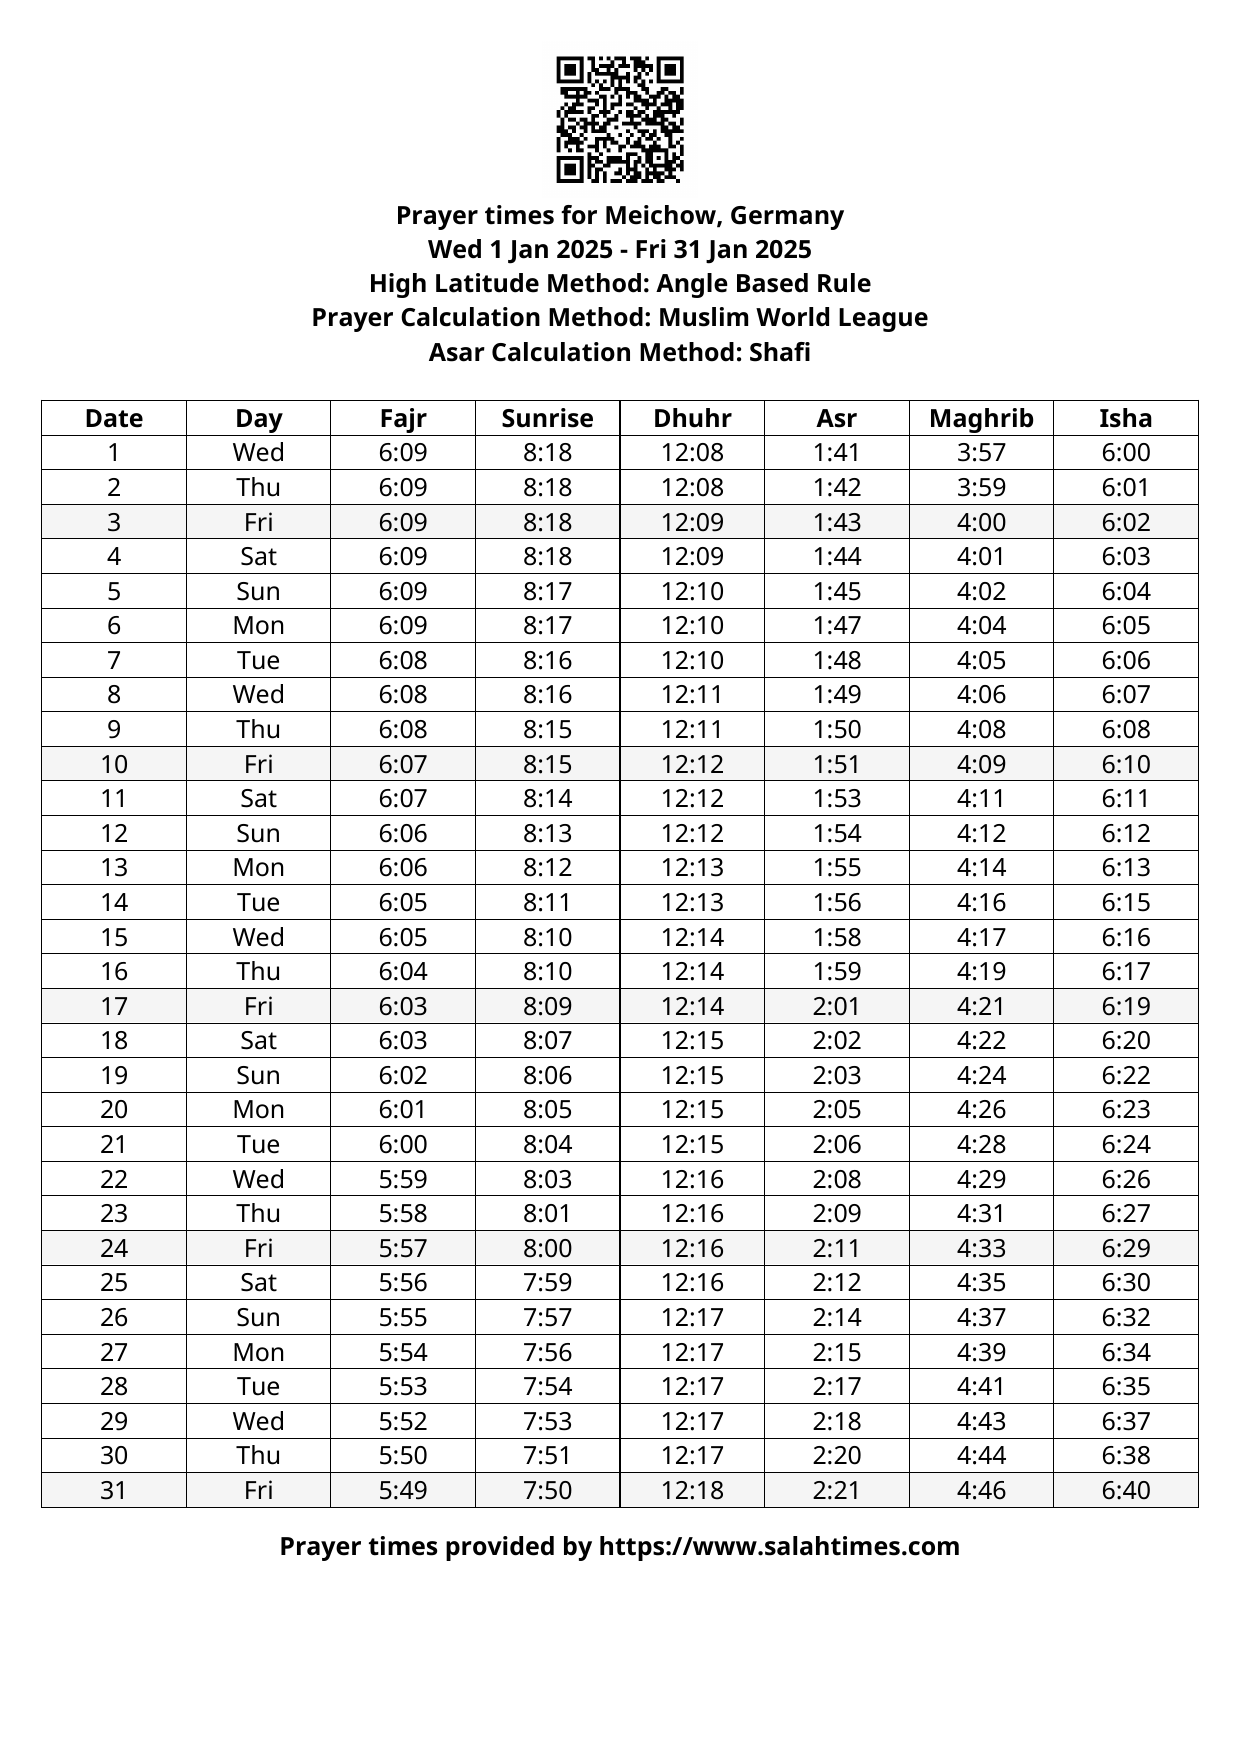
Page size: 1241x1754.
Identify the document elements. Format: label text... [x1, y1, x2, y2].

table_cell 2:11 [765, 1231, 909, 1264]
table_cell 2:20 [765, 1439, 909, 1472]
table_cell 12:14 [621, 989, 764, 1022]
table_cell 4:08 [910, 712, 1053, 746]
table_cell 29 [42, 1404, 186, 1437]
table_cell 4:37 [910, 1300, 1053, 1334]
text Asar Calculation Method: Shafi [42, 334, 1198, 368]
table_cell 6:09 [331, 505, 475, 538]
table_cell 12:14 [621, 920, 764, 953]
table_cell 8:10 [476, 954, 619, 988]
table_cell 5:57 [331, 1231, 475, 1264]
table_cell 8:10 [476, 920, 619, 953]
table_cell 4:43 [910, 1404, 1053, 1437]
table_cell Fri [187, 989, 330, 1022]
table_cell 8:14 [476, 781, 619, 815]
table_cell 6:01 [1054, 470, 1198, 504]
text Prayer times provided by https://www.salahtimes.com [42, 1528, 1198, 1563]
table_cell 8:09 [476, 989, 619, 1022]
table_cell 1:48 [765, 643, 909, 677]
table_cell 12:11 [621, 712, 764, 746]
table_cell 5:50 [331, 1439, 475, 1472]
table_cell 6:05 [1054, 609, 1198, 642]
table_cell 4:19 [910, 954, 1053, 988]
table_cell 14 [42, 885, 186, 919]
table_cell 6:30 [1054, 1266, 1198, 1299]
table_cell 2:02 [765, 1024, 909, 1057]
table_cell 8:18 [476, 470, 619, 504]
table_cell 4:33 [910, 1231, 1053, 1264]
table_cell 6:08 [1054, 712, 1198, 746]
table_cell 30 [42, 1439, 186, 1472]
table_cell 5:56 [331, 1266, 475, 1299]
table_cell Sun [187, 816, 330, 849]
table_cell 12:10 [621, 609, 764, 642]
table_cell Wed [187, 436, 330, 469]
table_cell 8:13 [476, 816, 619, 849]
table_cell 2:05 [765, 1093, 909, 1126]
table_cell 6:07 [1054, 678, 1198, 711]
table_cell 9 [42, 712, 186, 746]
table_cell 1:50 [765, 712, 909, 746]
table_cell 6:03 [1054, 539, 1198, 573]
table_cell 5:49 [331, 1473, 475, 1507]
table_cell 6:09 [331, 436, 475, 469]
table_cell 6:11 [1054, 781, 1198, 815]
table_cell 6:02 [1054, 505, 1198, 538]
table_header Maghrib [910, 401, 1053, 434]
table_cell 6:06 [331, 816, 475, 849]
table_cell 8:17 [476, 609, 619, 642]
table_cell 7:50 [476, 1473, 619, 1507]
table_cell 22 [42, 1162, 186, 1195]
table_cell 6:09 [331, 470, 475, 504]
table_cell 8:07 [476, 1024, 619, 1057]
table_cell Wed [187, 678, 330, 711]
table_cell 6 [42, 609, 186, 642]
table_cell 8:18 [476, 505, 619, 538]
table_cell Wed [187, 1162, 330, 1195]
table_cell 8:06 [476, 1058, 619, 1092]
table_cell 12:16 [621, 1231, 764, 1264]
table_cell 1:51 [765, 747, 909, 780]
table_cell 5:52 [331, 1404, 475, 1437]
table_cell 31 [42, 1473, 186, 1507]
table_cell 4:09 [910, 747, 1053, 780]
table_cell 4:11 [910, 781, 1053, 815]
table_cell 6:38 [1054, 1439, 1198, 1472]
table_cell 8:04 [476, 1127, 619, 1161]
table_cell 5:54 [331, 1335, 475, 1368]
table_cell Tue [187, 885, 330, 919]
table_cell 6:05 [331, 920, 475, 953]
table_cell 6:16 [1054, 920, 1198, 953]
table_cell 4:05 [910, 643, 1053, 677]
table_cell 4:01 [910, 539, 1053, 573]
table_cell 8:15 [476, 712, 619, 746]
table_cell 6:37 [1054, 1404, 1198, 1437]
table_cell 1:54 [765, 816, 909, 849]
text Wed 1 Jan 2025 - Fri 31 Jan 2025 [42, 232, 1198, 266]
table_cell 7:53 [476, 1404, 619, 1437]
table_cell 6:04 [1054, 574, 1198, 607]
table_cell 4:04 [910, 609, 1053, 642]
table_cell 6:06 [1054, 643, 1198, 677]
table_cell 4:26 [910, 1093, 1053, 1126]
table_header Isha [1054, 401, 1198, 434]
table_cell Fri [187, 1473, 330, 1507]
table_cell Sat [187, 539, 330, 573]
table_cell 12:16 [621, 1196, 764, 1230]
table_cell 12:18 [621, 1473, 764, 1507]
table_cell 4:39 [910, 1335, 1053, 1368]
table_cell 6:29 [1054, 1231, 1198, 1264]
table_cell 6:20 [1054, 1024, 1198, 1057]
table_cell 21 [42, 1127, 186, 1161]
table_cell 12:17 [621, 1369, 764, 1403]
table_cell 12:17 [621, 1439, 764, 1472]
table_cell 6:15 [1054, 885, 1198, 919]
text Prayer times for Meichow, Germany [42, 198, 1198, 232]
table_cell 6:00 [331, 1127, 475, 1161]
table_cell Thu [187, 1196, 330, 1230]
table_cell 4:28 [910, 1127, 1053, 1161]
table_cell 3 [42, 505, 186, 538]
table_header Date [42, 401, 186, 434]
table_cell 4:41 [910, 1369, 1053, 1403]
table_cell 6:09 [331, 539, 475, 573]
table_cell 12:10 [621, 574, 764, 607]
table_cell 6:07 [331, 747, 475, 780]
table_cell 12:11 [621, 678, 764, 711]
table_cell 4 [42, 539, 186, 573]
table_cell 12:08 [621, 470, 764, 504]
table_cell 19 [42, 1058, 186, 1092]
table_cell 6:07 [331, 781, 475, 815]
table_cell 24 [42, 1231, 186, 1264]
table_header Asr [765, 401, 909, 434]
table_cell Tue [187, 643, 330, 677]
table_cell 18 [42, 1024, 186, 1057]
table_cell Mon [187, 1093, 330, 1126]
table_cell 5:55 [331, 1300, 475, 1334]
table_cell 2:03 [765, 1058, 909, 1092]
table_cell 6:04 [331, 954, 475, 988]
table_cell 2:09 [765, 1196, 909, 1230]
table_cell 8:03 [476, 1162, 619, 1195]
table_cell 4:35 [910, 1266, 1053, 1299]
table_cell 12:09 [621, 505, 764, 538]
table_cell 4:06 [910, 678, 1053, 711]
table_cell 2:17 [765, 1369, 909, 1403]
table_cell 2:01 [765, 989, 909, 1022]
table_cell 6:03 [331, 1024, 475, 1057]
table_cell 6:06 [331, 851, 475, 884]
table_cell 7:54 [476, 1369, 619, 1403]
table_cell 16 [42, 954, 186, 988]
table_cell 1:59 [765, 954, 909, 988]
table_cell 2:06 [765, 1127, 909, 1161]
table_header Fajr [331, 401, 475, 434]
table_cell 6:40 [1054, 1473, 1198, 1507]
table_cell 6:34 [1054, 1335, 1198, 1368]
table_cell 7:59 [476, 1266, 619, 1299]
table_cell 12:17 [621, 1300, 764, 1334]
table_cell Thu [187, 954, 330, 988]
table_cell 12:12 [621, 747, 764, 780]
table_cell 6:09 [331, 574, 475, 607]
table_cell 4:02 [910, 574, 1053, 607]
table_cell 12:16 [621, 1266, 764, 1299]
table_cell 8 [42, 678, 186, 711]
table_cell 10 [42, 747, 186, 780]
table_cell 12 [42, 816, 186, 849]
table_cell 20 [42, 1093, 186, 1126]
table_cell 4:16 [910, 885, 1053, 919]
table_cell 8:01 [476, 1196, 619, 1230]
table_cell 5:58 [331, 1196, 475, 1230]
table_cell 12:15 [621, 1093, 764, 1126]
table_cell 26 [42, 1300, 186, 1334]
table_cell 6:27 [1054, 1196, 1198, 1230]
table_cell 23 [42, 1196, 186, 1230]
table_cell 1:42 [765, 470, 909, 504]
table_cell 4:21 [910, 989, 1053, 1022]
table_cell 4:29 [910, 1162, 1053, 1195]
table_cell 4:24 [910, 1058, 1053, 1092]
table_cell 12:12 [621, 816, 764, 849]
table_cell 1:43 [765, 505, 909, 538]
table_cell 2:18 [765, 1404, 909, 1437]
table_cell 6:26 [1054, 1162, 1198, 1195]
table_cell 4:12 [910, 816, 1053, 849]
table_cell Sat [187, 1266, 330, 1299]
table_cell Mon [187, 1335, 330, 1368]
table_cell 6:12 [1054, 816, 1198, 849]
table_cell 5:59 [331, 1162, 475, 1195]
table_cell Sun [187, 1300, 330, 1334]
text Prayer Calculation Method: Muslim World League [42, 300, 1198, 334]
table_cell Fri [187, 747, 330, 780]
table_cell Thu [187, 712, 330, 746]
table_cell Thu [187, 1439, 330, 1472]
table_cell Mon [187, 851, 330, 884]
table_cell 12:08 [621, 436, 764, 469]
table_cell Sat [187, 1024, 330, 1057]
table_cell 3:59 [910, 470, 1053, 504]
table_cell 8:12 [476, 851, 619, 884]
table_cell Fri [187, 1231, 330, 1264]
table_cell Mon [187, 609, 330, 642]
table_cell 8:16 [476, 643, 619, 677]
table_cell 1:47 [765, 609, 909, 642]
table_cell 13 [42, 851, 186, 884]
table_cell Tue [187, 1127, 330, 1161]
table_cell 6:08 [331, 643, 475, 677]
table_cell 1:56 [765, 885, 909, 919]
table_header Sunrise [476, 401, 619, 434]
table_cell 12:09 [621, 539, 764, 573]
table_cell 12:16 [621, 1162, 764, 1195]
table_cell 1:45 [765, 574, 909, 607]
table_cell 12:15 [621, 1127, 764, 1161]
table_cell 1:49 [765, 678, 909, 711]
table_cell 1 [42, 436, 186, 469]
table_cell 4:00 [910, 505, 1053, 538]
table_cell 6:09 [331, 609, 475, 642]
table_cell 12:17 [621, 1335, 764, 1368]
table_cell 8:11 [476, 885, 619, 919]
table_cell Sun [187, 574, 330, 607]
table_cell 1:53 [765, 781, 909, 815]
table_cell 11 [42, 781, 186, 815]
table_cell 12:13 [621, 885, 764, 919]
table_cell Sat [187, 781, 330, 815]
table_cell 12:13 [621, 851, 764, 884]
table_cell 6:08 [331, 712, 475, 746]
table_cell 2 [42, 470, 186, 504]
table_cell 6:08 [331, 678, 475, 711]
table_cell 6:05 [331, 885, 475, 919]
table_cell 4:46 [910, 1473, 1053, 1507]
table_cell 4:31 [910, 1196, 1053, 1230]
table_cell 25 [42, 1266, 186, 1299]
table_cell 8:18 [476, 539, 619, 573]
table_cell 12:12 [621, 781, 764, 815]
table_cell 8:05 [476, 1093, 619, 1126]
table_cell 2:12 [765, 1266, 909, 1299]
table_cell 7:57 [476, 1300, 619, 1334]
text High Latitude Method: Angle Based Rule [42, 266, 1198, 300]
table_cell Wed [187, 920, 330, 953]
table_cell 4:14 [910, 851, 1053, 884]
table_cell 1:55 [765, 851, 909, 884]
table_cell 12:17 [621, 1404, 764, 1437]
table_cell Thu [187, 470, 330, 504]
table_cell 12:15 [621, 1058, 764, 1092]
table_cell 7 [42, 643, 186, 677]
table_cell 8:18 [476, 436, 619, 469]
table_cell 8:00 [476, 1231, 619, 1264]
table_cell 5:53 [331, 1369, 475, 1403]
table_cell 6:24 [1054, 1127, 1198, 1161]
table_cell 12:15 [621, 1024, 764, 1057]
table_cell 6:03 [331, 989, 475, 1022]
table_cell 6:00 [1054, 436, 1198, 469]
table_cell 8:17 [476, 574, 619, 607]
table_cell Tue [187, 1369, 330, 1403]
table_cell 6:19 [1054, 989, 1198, 1022]
table_cell 6:10 [1054, 747, 1198, 780]
table_cell 17 [42, 989, 186, 1022]
table_cell 12:10 [621, 643, 764, 677]
table_cell 6:23 [1054, 1093, 1198, 1126]
table_cell 15 [42, 920, 186, 953]
table_cell 4:17 [910, 920, 1053, 953]
table_cell 7:51 [476, 1439, 619, 1472]
table_cell 2:15 [765, 1335, 909, 1368]
table_cell Fri [187, 505, 330, 538]
table_cell 8:16 [476, 678, 619, 711]
table_header Day [187, 401, 330, 434]
table_cell 28 [42, 1369, 186, 1403]
table_cell 8:15 [476, 747, 619, 780]
table_cell Wed [187, 1404, 330, 1437]
table_cell 6:17 [1054, 954, 1198, 988]
table_cell 5 [42, 574, 186, 607]
table_cell 3:57 [910, 436, 1053, 469]
table_cell 6:13 [1054, 851, 1198, 884]
table_header Dhuhr [621, 401, 764, 434]
table_cell 4:44 [910, 1439, 1053, 1472]
table_cell 2:14 [765, 1300, 909, 1334]
table_cell 1:41 [765, 436, 909, 469]
table_cell 2:08 [765, 1162, 909, 1195]
table_cell 6:35 [1054, 1369, 1198, 1403]
table_cell 12:14 [621, 954, 764, 988]
table_cell 6:22 [1054, 1058, 1198, 1092]
table_cell 4:22 [910, 1024, 1053, 1057]
picture [542, 41, 699, 198]
table_cell 7:56 [476, 1335, 619, 1368]
table_cell 6:32 [1054, 1300, 1198, 1334]
table_cell 6:02 [331, 1058, 475, 1092]
table_cell Sun [187, 1058, 330, 1092]
table_cell 6:01 [331, 1093, 475, 1126]
table_cell 1:44 [765, 539, 909, 573]
table_cell 2:21 [765, 1473, 909, 1507]
table_cell 1:58 [765, 920, 909, 953]
table_cell 27 [42, 1335, 186, 1368]
